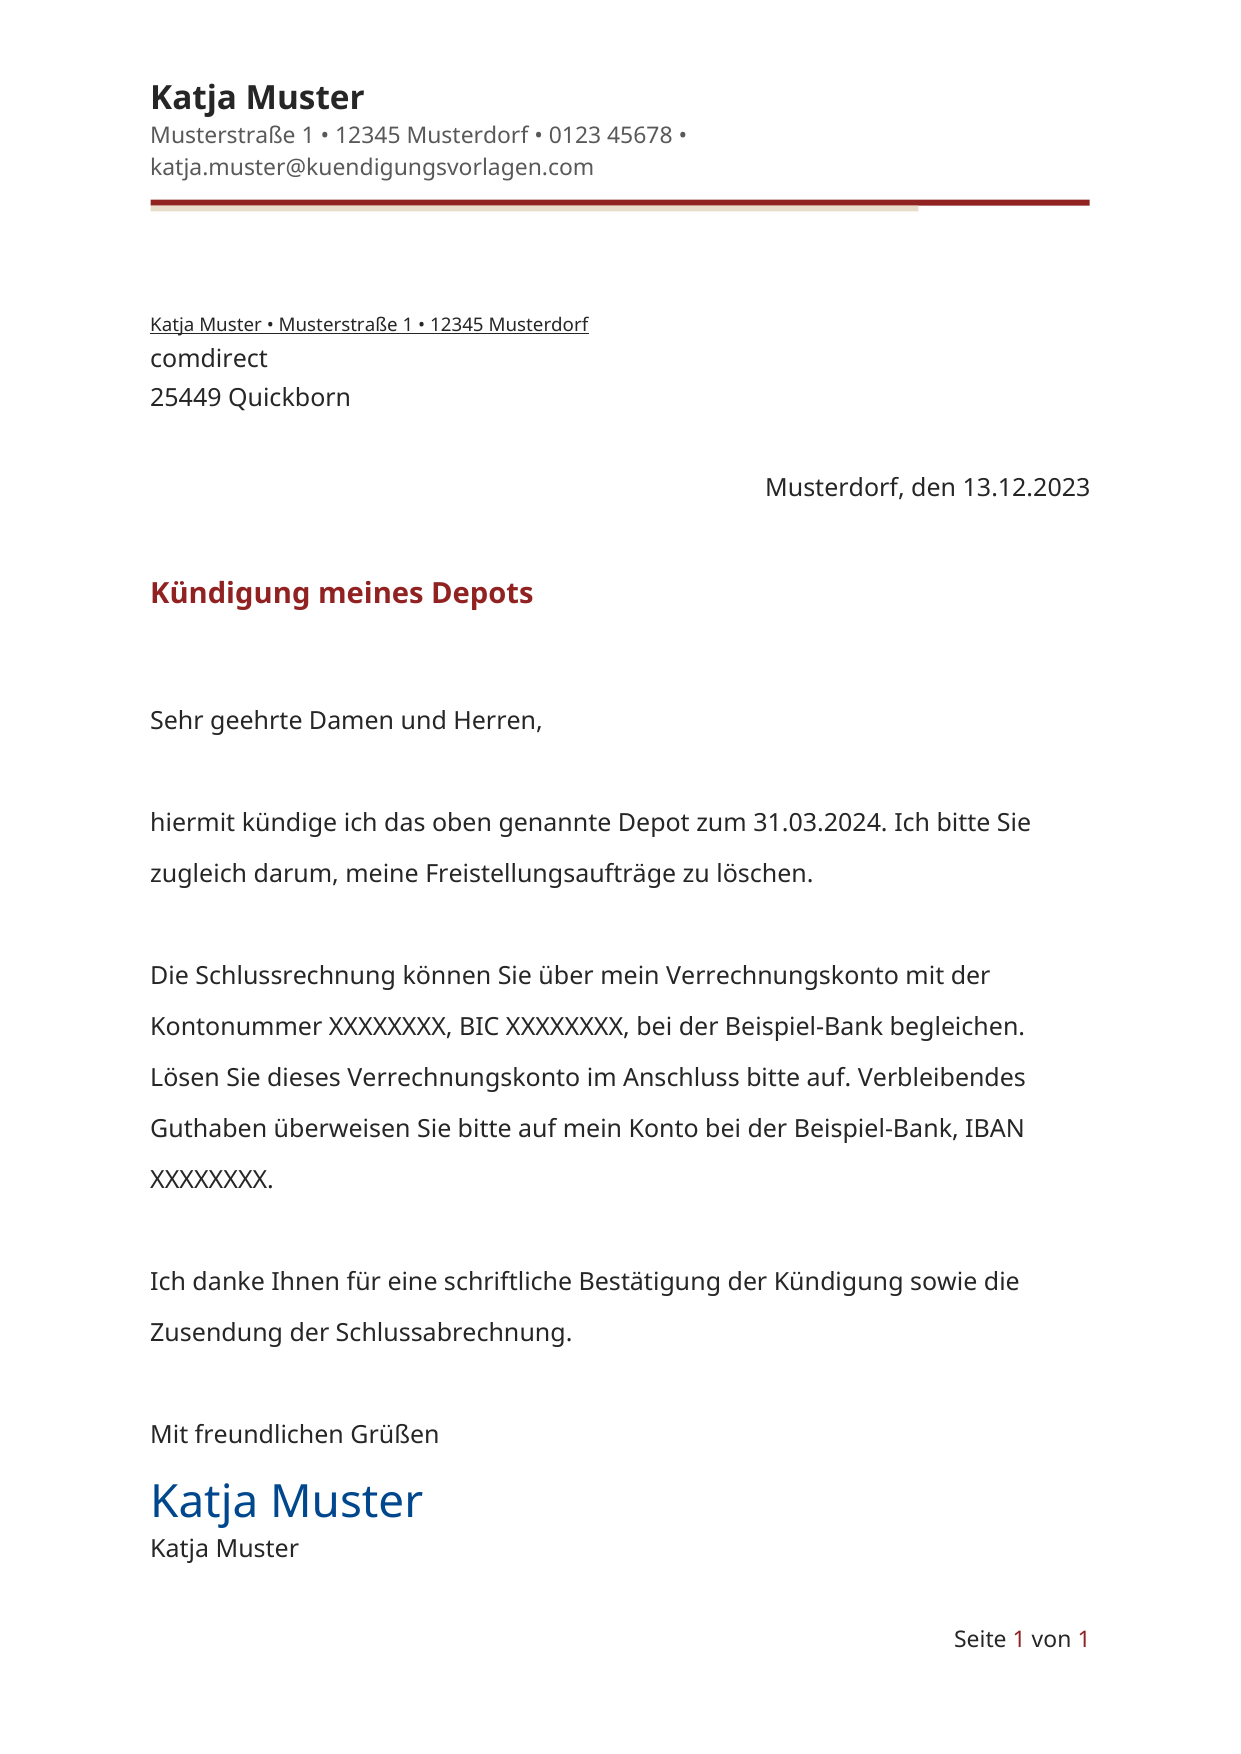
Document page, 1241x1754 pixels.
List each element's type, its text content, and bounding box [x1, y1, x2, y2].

text Katja Muster [150, 1468, 1090, 1530]
text hiermit kündige ich das oben genannte Depot zum 31.03.2024. Ich bitte Sie zugleich darum, meine Freistellungsaufträge zu löschen. [150, 804, 1090, 889]
text Katja Muster • Musterstraße 1 • 12345 Musterdorf [150, 311, 1090, 337]
text comdirect [150, 341, 1090, 374]
text Mit freundlichen Grüßen [150, 1417, 1090, 1451]
text 25449 Quickborn [150, 380, 1090, 414]
text Die Schlussrechnung können Sie über mein Verrechnungskonto mit der Kontonummer XXXXXXXX, BIC XXXXXXXX, bei der Beispiel-Bank begleichen. Lösen Sie dieses Verrechnungskonto im Anschluss bitte auf. Verbleibendes Guthaben überweisen Sie bitte auf mein Konto bei der Beispiel-Bank, IBAN XXXXXXXX. [150, 958, 1090, 1196]
text Musterdorf, den 13.12.2023 [150, 470, 1090, 504]
text Katja Muster [150, 1530, 1090, 1564]
text Ich danke Ihnen für eine schriftliche Bestätigung der Kündigung sowie die Zusendung der Schlussabrechnung. [150, 1264, 1090, 1349]
text Kündigung meines Depots [150, 572, 1090, 612]
text Sehr geehrte Damen und Herren, [150, 702, 1090, 736]
